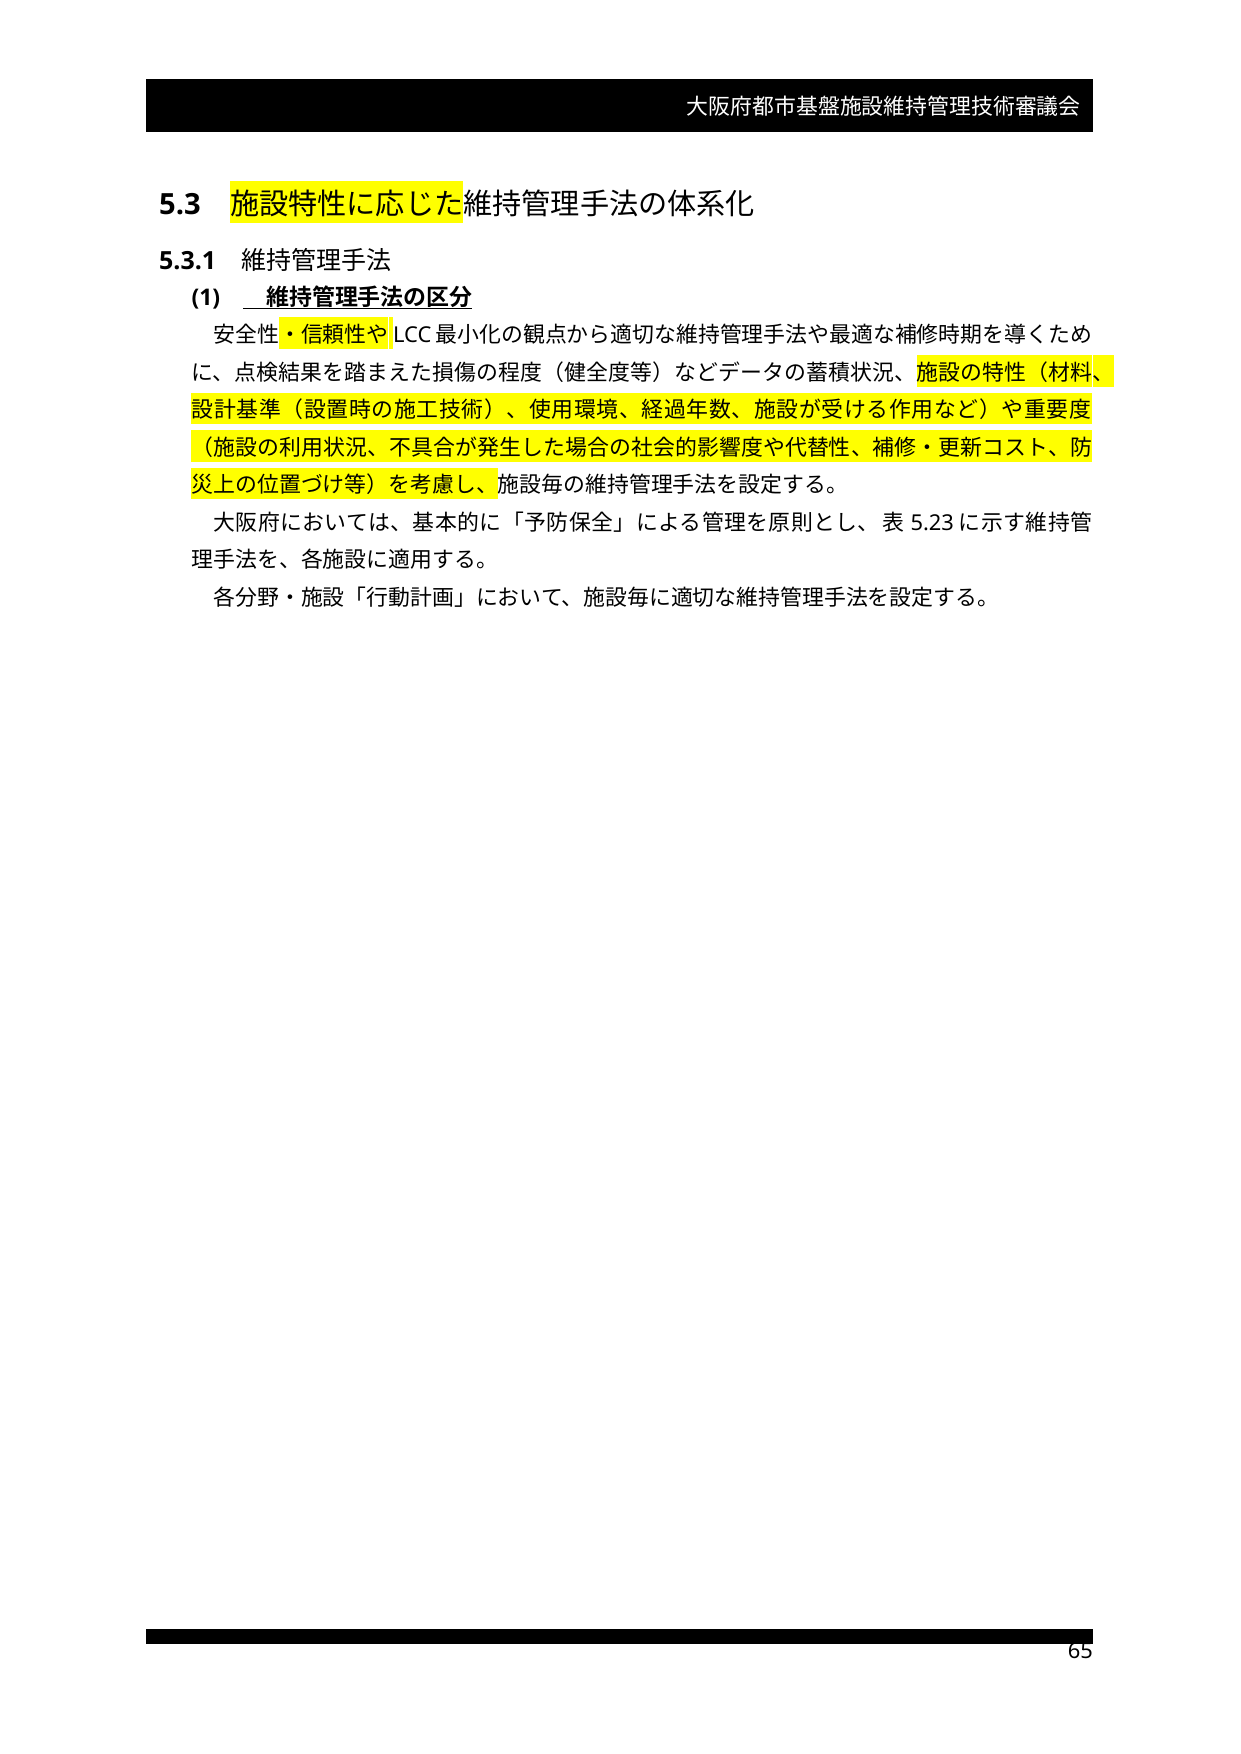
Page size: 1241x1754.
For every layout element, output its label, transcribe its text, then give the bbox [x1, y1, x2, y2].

text 安全性・信頼性やLCC最小化の観点から適切な維持管理手法や最適な補修時期を導くために、点検結果を踏まえた損傷の程度（健全度等）などデータの蓄積状況、施設の特性（材料、設計基準（設置時の施工技術）、使用環境、経過年数、施設が受ける作用など）や重要度（施設の利用状況、不具合が発生した場合の社会的影響度や代替性、補修・更新コスト、防災上の位置づけ等）を考慮し、施設毎の維持管理手法を設定する。 [191, 462, 1092, 502]
text 安全性・信頼性やLCC最小化の観点から適切な維持管理手法や最適な補修時期を導くために、点検結果を踏まえた損傷の程度（健全度等）などデータの蓄積状況、施設の特性（材料、設計基準（設置時の施工技術）、使用環境、経過年数、施設が受ける作用など）や重要度（施設の利用状況、不具合が発生した場合の社会的影響度や代替性、補修・更新コスト、防災上の位置づけ等）を考慮し、施設毎の維持管理手法を設定する。 [191, 314, 1092, 393]
text 大阪府においては、基本的に「予防保全」による管理を原則とし、表 5.12に示す維持管理手法を、各施設に適用する。 [191, 502, 1092, 577]
subtitle 施設特性に応じた維持管理手法の体系化 [159, 164, 1092, 239]
text 各分野・施設「行動計画」において、施設毎に適切な維持管理手法を設定する。 [191, 577, 1092, 614]
subtitle 維持管理手法の区分 [191, 277, 1092, 314]
subtitle 維持管理手法 [159, 239, 1092, 277]
